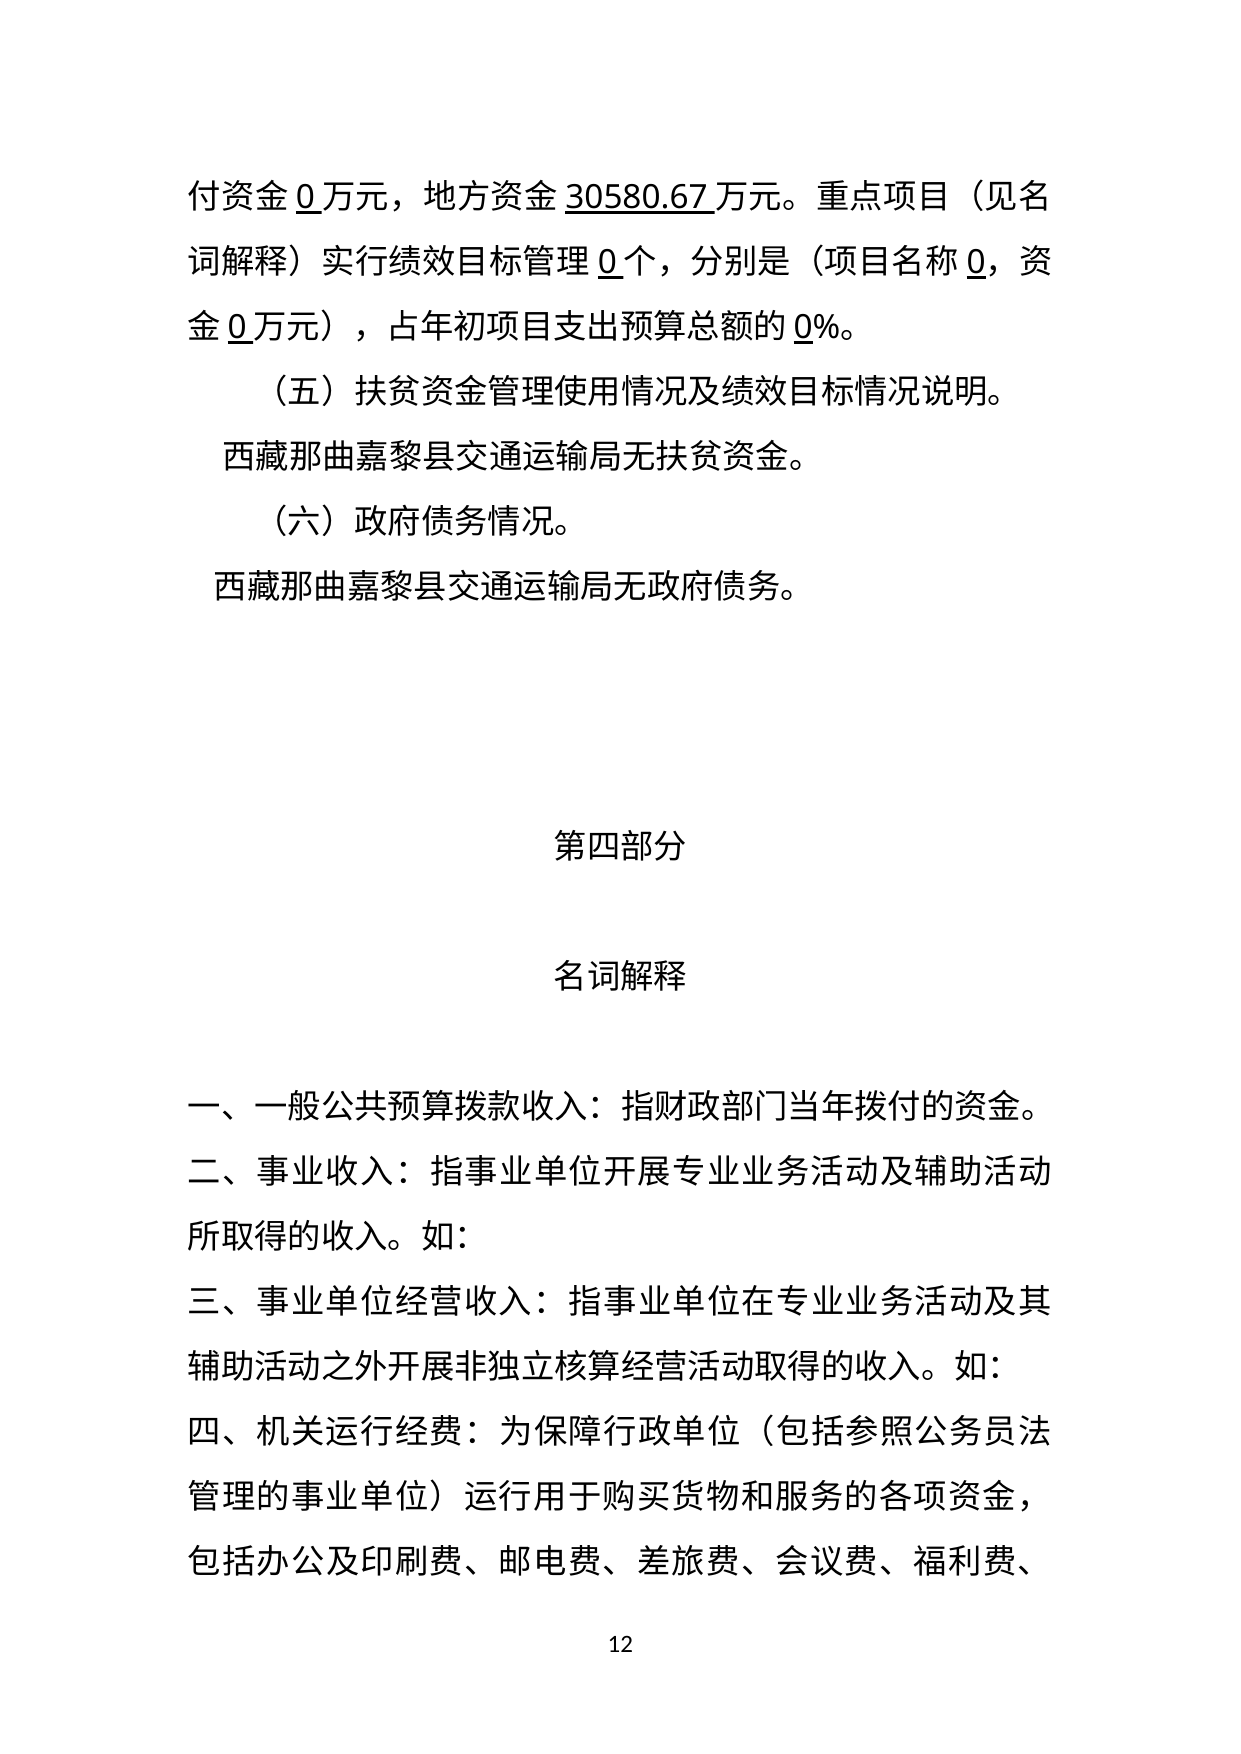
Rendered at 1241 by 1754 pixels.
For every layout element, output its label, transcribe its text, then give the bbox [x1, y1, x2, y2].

text 二、事业收入：指事业单位开展专业业务活动及辅助活动所取得的收入。如： [187, 1137, 1053, 1267]
text 三、事业单位经营收入：指事业单位在专业业务活动及其辅助活动之外开展非独立核算经营活动取得的收入。如： [187, 1267, 1053, 1397]
text （六）政府债务情况。 [187, 487, 1053, 552]
text 西藏那曲嘉黎县交通运输局无政府债务。 [187, 552, 1053, 617]
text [187, 162, 1053, 357]
text 名词解释 [187, 942, 1053, 1007]
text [187, 1397, 1053, 1592]
text （五）扶贫资金管理使用情况及绩效目标情况说明。 [187, 357, 1053, 422]
text 第四部分 [187, 812, 1053, 877]
text 一、一般公共预算拨款收入：指财政部门当年拨付的资金。 [187, 1072, 1053, 1137]
text 西藏那曲嘉黎县交通运输局无扶贫资金。 [187, 422, 1053, 487]
